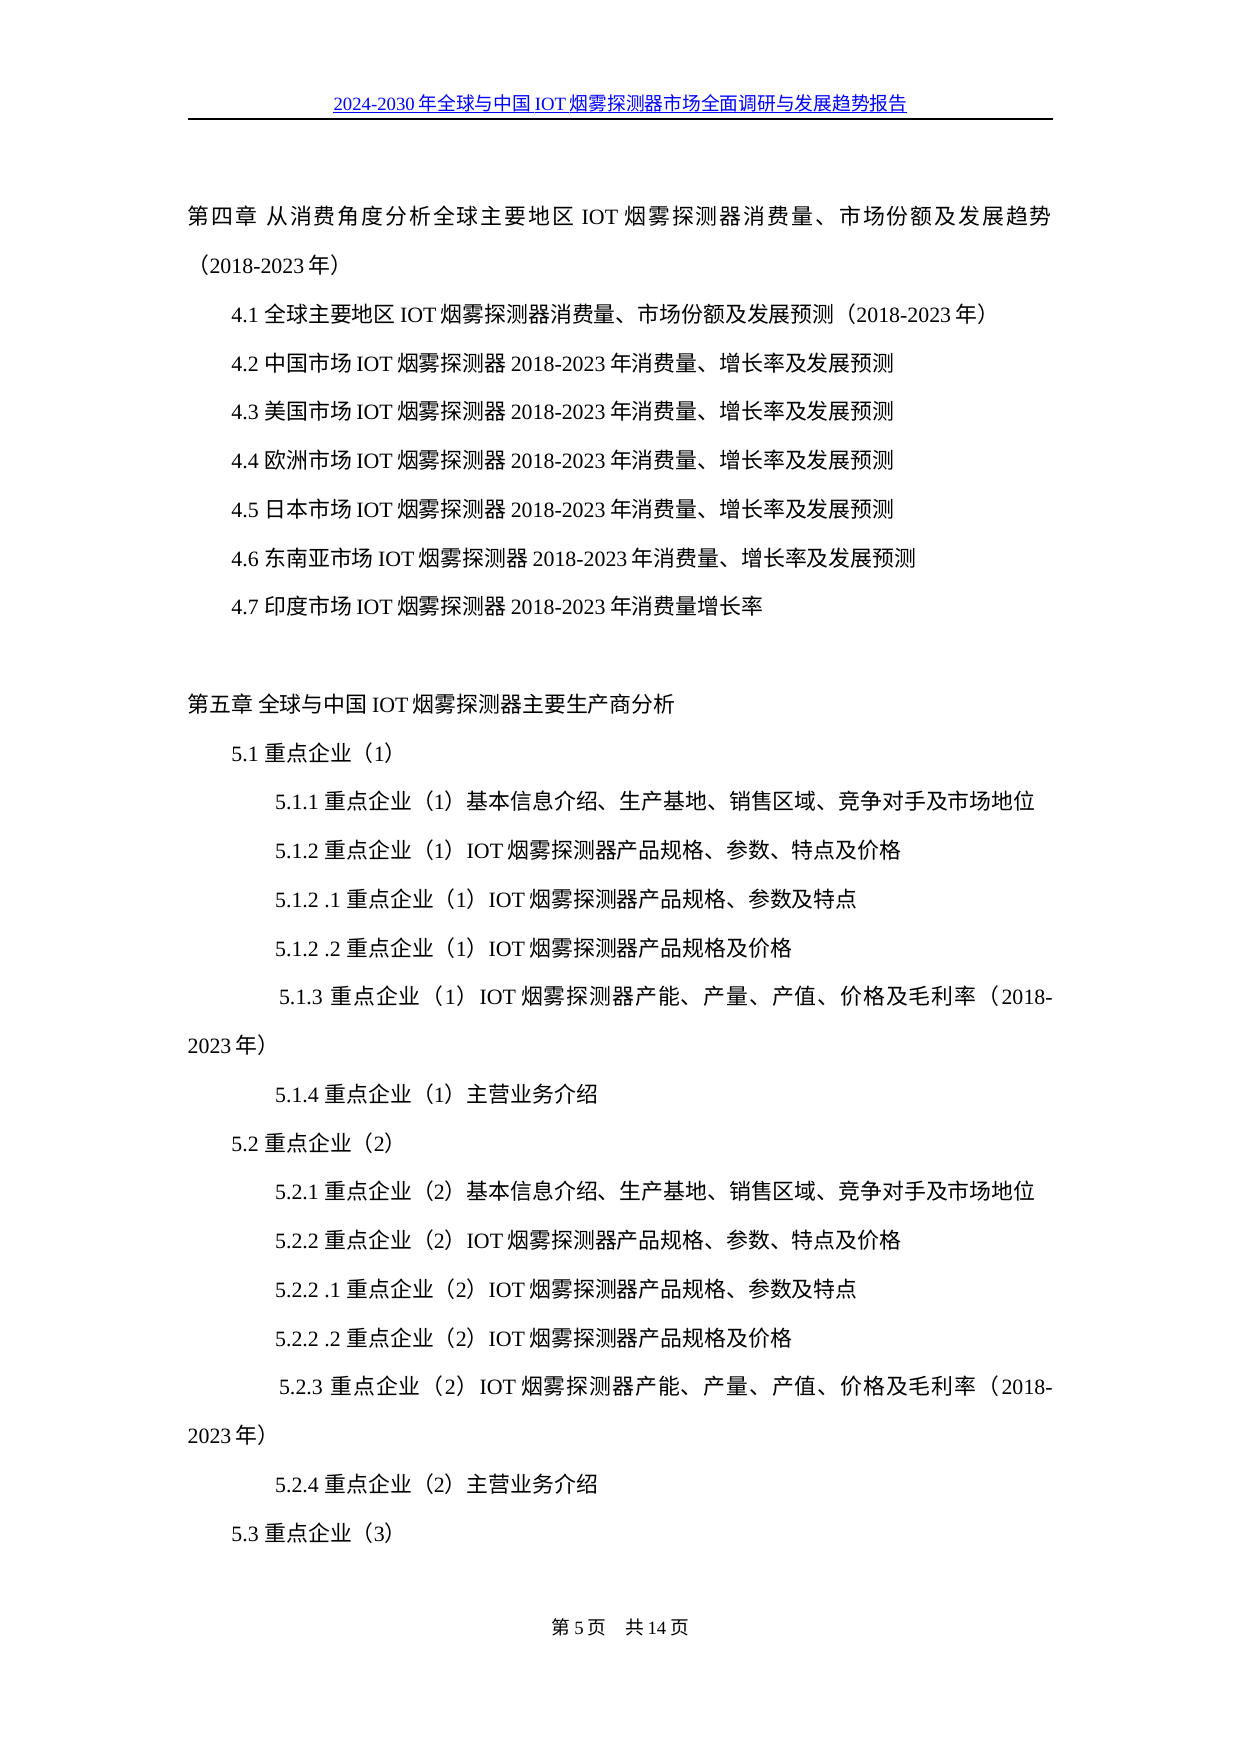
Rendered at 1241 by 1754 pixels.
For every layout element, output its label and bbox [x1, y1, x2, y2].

text [187, 150, 1053, 1548]
